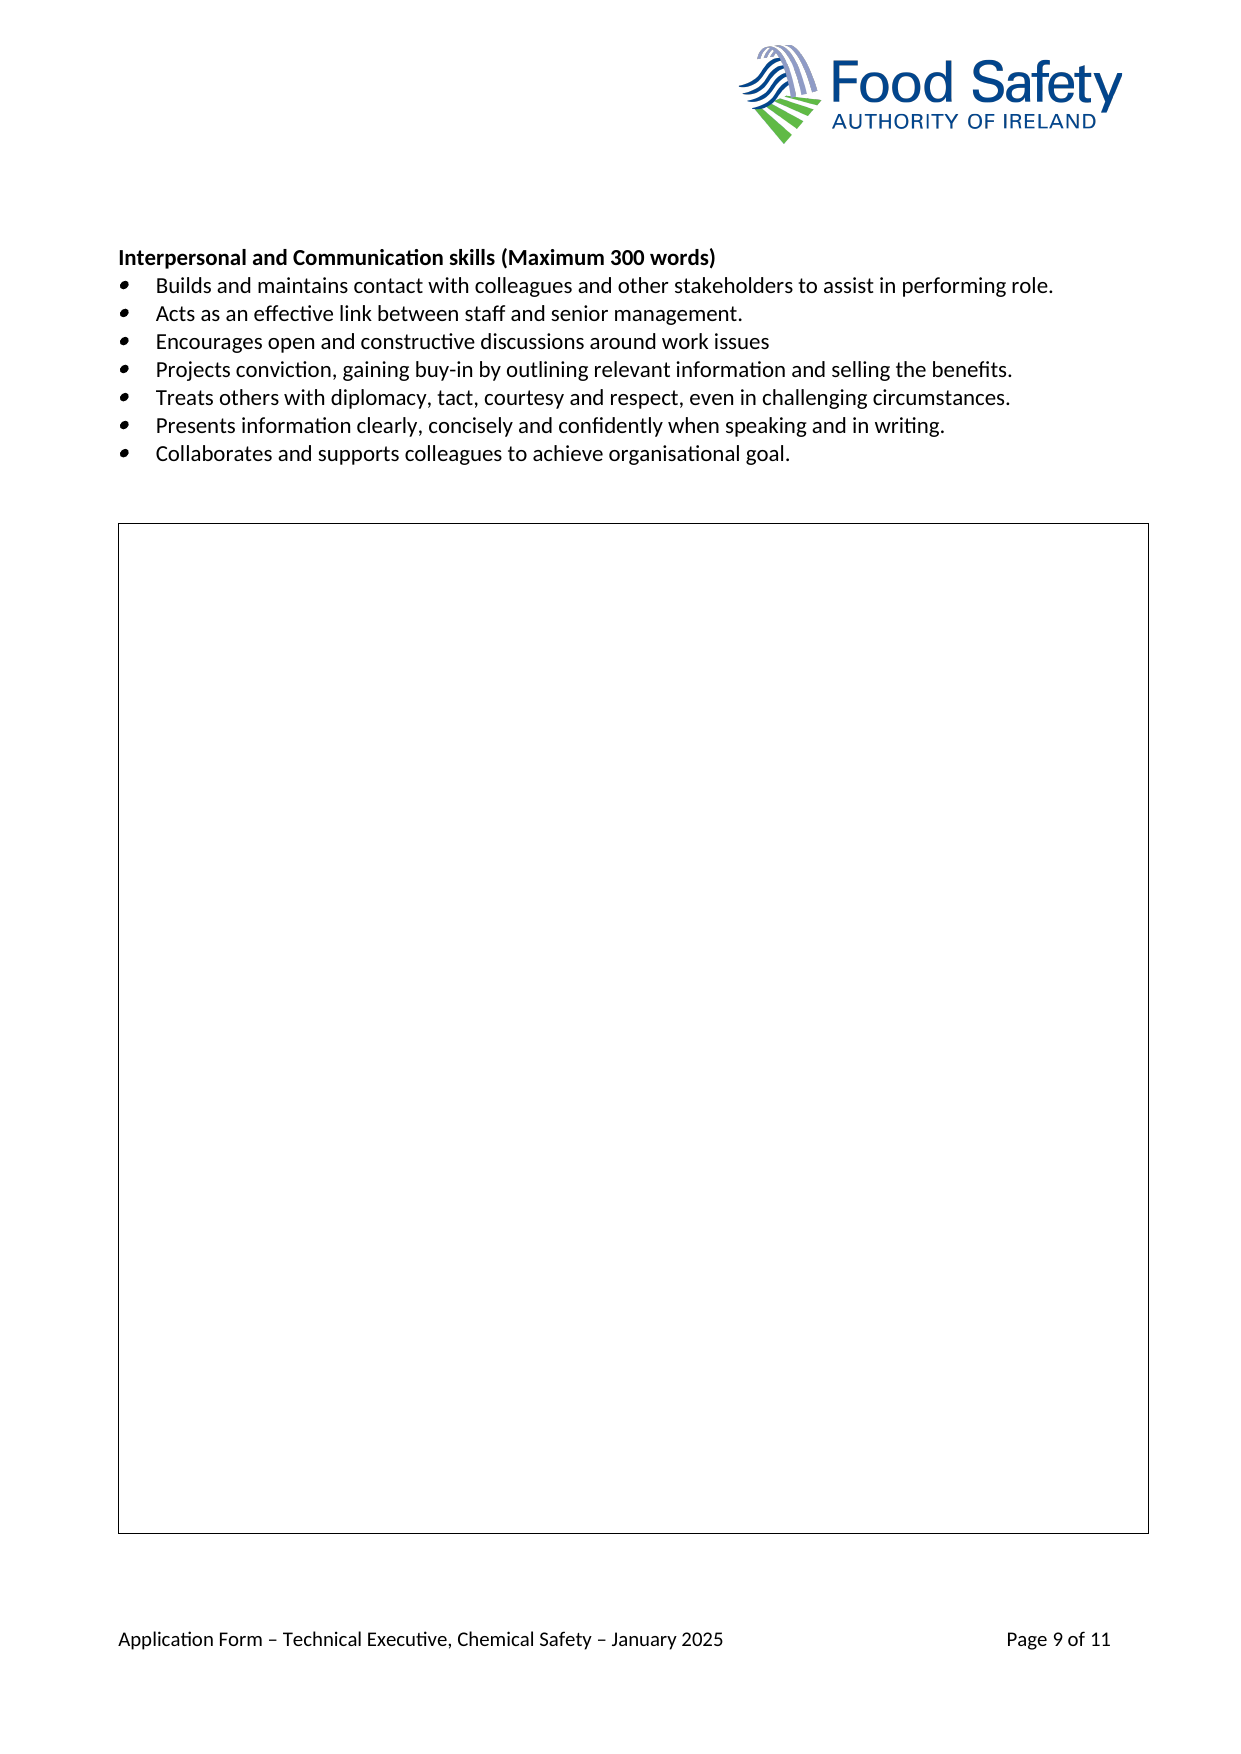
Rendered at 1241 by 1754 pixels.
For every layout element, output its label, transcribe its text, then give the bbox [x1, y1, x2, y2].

list Presents information clearly, concisely and confidently when speaking and in writing. [118, 411, 1178, 439]
list Projects conviction, gaining buy-in by outlining relevant information and selling the benefits. [118, 355, 1178, 383]
list Treats others with diplomacy, tact, courtesy and respect, even in challenging circumstances. [118, 383, 1178, 411]
list Acts as an effective link between staff and senior management. [118, 299, 1178, 327]
list Encourages open and constructive discussions around work issues [118, 327, 1178, 355]
text Interpersonal and Communication skills (Maximum 300 words) [118, 243, 1096, 271]
picture [738, 45, 1123, 144]
table_header [119, 524, 1148, 1533]
list Builds and maintains contact with colleagues and other stakeholders to assist in performing role. [118, 271, 1178, 299]
list Collaborates and supports colleagues to achieve organisational goal. [118, 439, 1178, 467]
